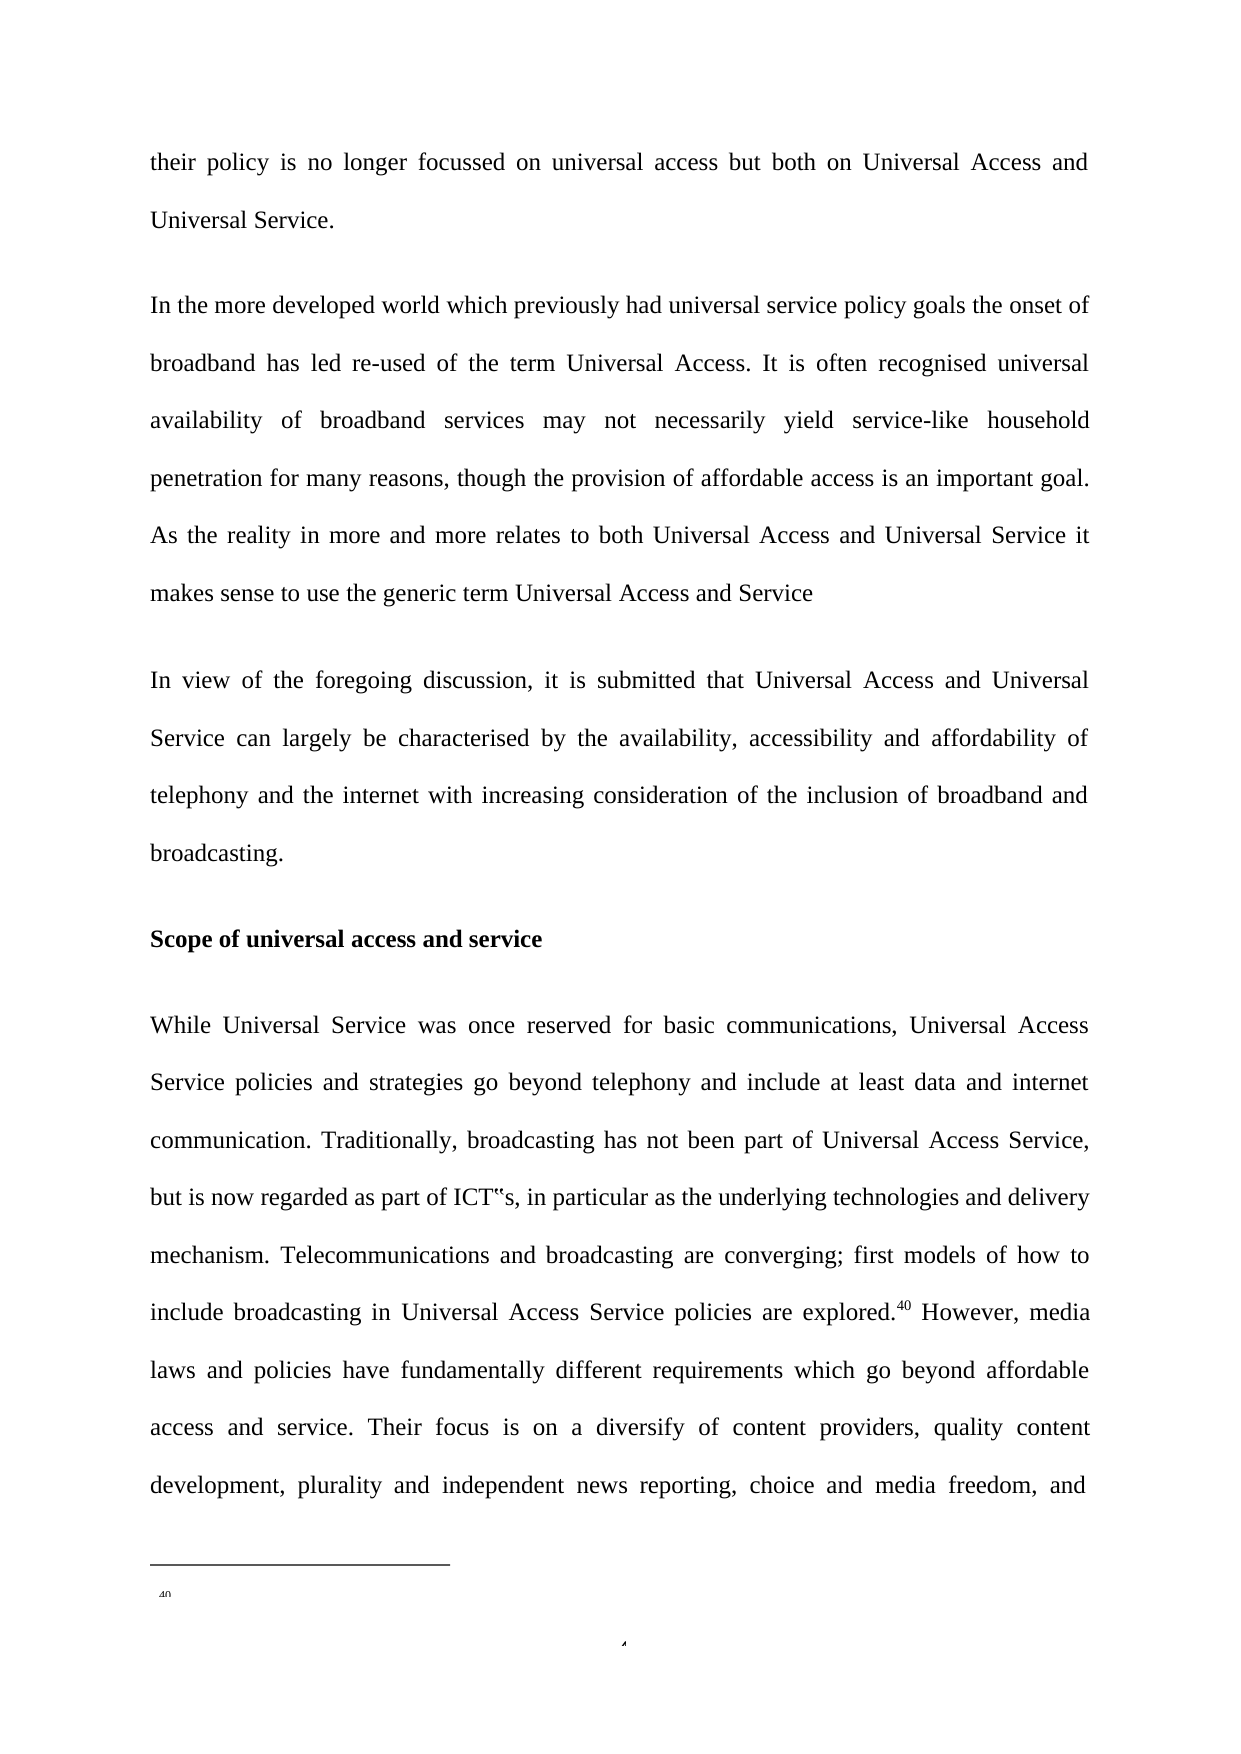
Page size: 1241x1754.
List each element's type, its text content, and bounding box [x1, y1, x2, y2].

text While Universal Service was once reserved for basic communications, Universal Access Service policies and strategies go beyond telephony and include at least data and internet communication. Traditionally, broadcasting has not been part of Universal Access Service, but is now regarded as part of ICT‟s, in particular as the underlying technologies and delivery mechanism. Telecommunications and broadcasting are converging; first models of how to include broadcasting in Universal Access Service policies are explored.40 However, media laws and policies have fundamentally different requirements which go beyond affordable access and service. Their focus is on a diversify of content providers, quality content development, plurality and independent news reporting, choice and media freedom, and [150, 1010, 1090, 1498]
text their policy is no longer focussed on universal access but both on Universal Access and Universal Service. [150, 147, 1089, 234]
text In view of the foregoing discussion, it is submitted that Universal Access and Universal Service can largely be characterised by the availability, accessibility and affordability of telephony and the internet with increasing consideration of the inclusion of broadband and broadcasting. [150, 665, 1090, 867]
text In the more developed world which previously had universal service policy goals the onset of broadband has led re-used of the term Universal Access. It is often recognised universal availability of broadband services may not necessarily yield service-like household penetration for many reasons, though the provision of affordable access is an important goal. As the reality in more and more relates to both Universal Access and Universal Service it makes sense to use the generic term Universal Access and Service [150, 291, 1090, 607]
subtitle Scope of universal access and service [150, 924, 1103, 953]
